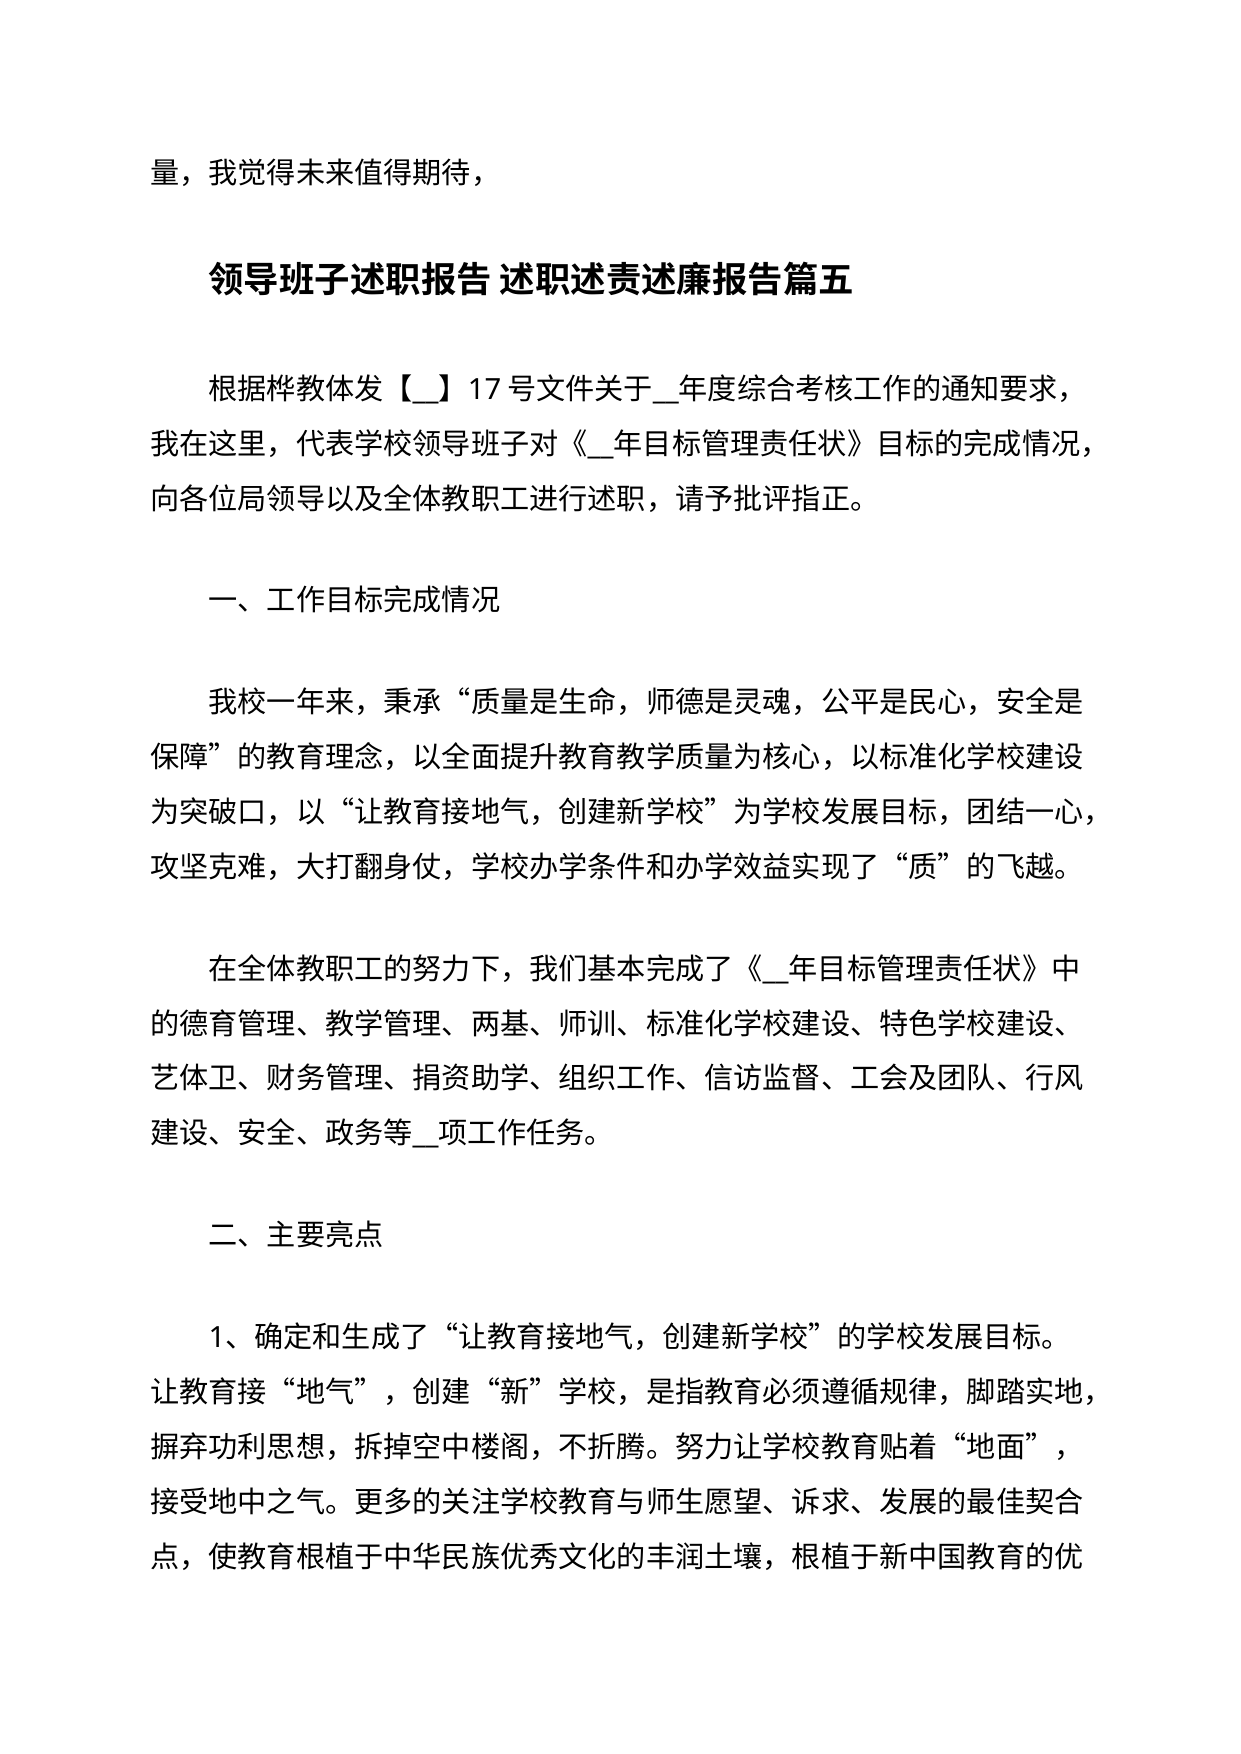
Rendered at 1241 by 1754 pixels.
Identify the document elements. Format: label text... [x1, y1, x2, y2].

text 根据桦教体发【__】17号文件关于__年度综合考核工作的通知要求，我在这里，代表学校领导班子对《__年目标管理责任状》目标的完成情况，向各位局领导以及全体教职工进行述职，请予批评指正。 [150, 365, 1090, 517]
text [150, 1314, 1090, 1576]
text 在全体教职工的努力下，我们基本完成了《__年目标管理责任状》中的德育管理、教学管理、两基、师训、标准化学校建设、特色学校建设、艺体卫、财务管理、捐资助学、组织工作、信访监督、工会及团队、行风建设、安全、政务等__项工作任务。 [150, 945, 1090, 1152]
text 一、工作目标完成情况 [150, 577, 1090, 619]
text 二、主要亮点 [150, 1212, 1090, 1254]
text 我校一年来，秉承“质量是生命，师德是灵魂，公平是民心，安全是保障”的教育理念，以全面提升教育教学质量为核心，以标准化学校建设为突破口，以“让教育接地气，创建新学校”为学校发展目标，团结一心，攻坚克难，大打翻身仗，学校办学条件和办学效益实现了“质”的飞越。 [150, 679, 1090, 886]
text 领导班子述职报告 述职述责述廉报告篇五 [150, 252, 1090, 303]
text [150, 150, 1090, 192]
